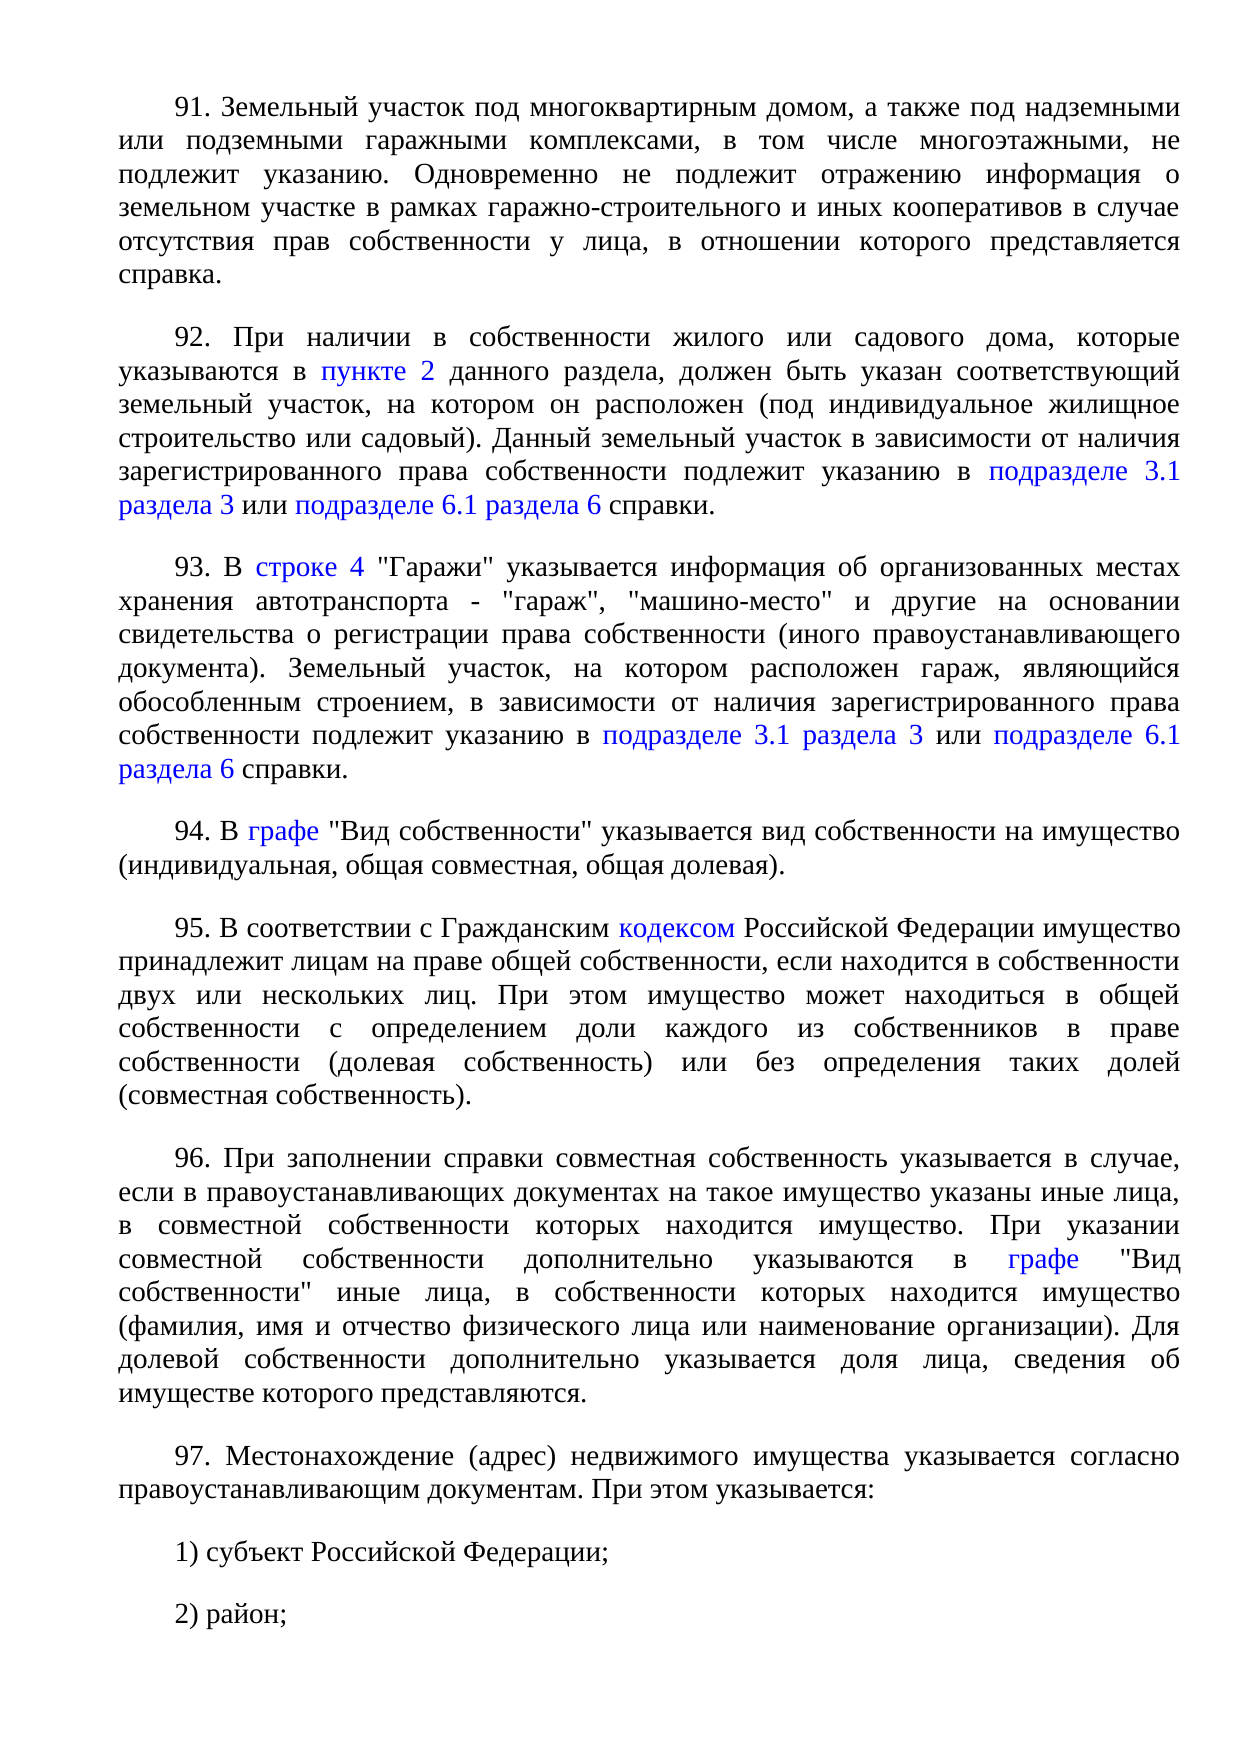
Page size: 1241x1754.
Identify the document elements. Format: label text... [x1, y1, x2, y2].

text 2) район; [118, 1597, 1181, 1630]
text 95. В соответствии с Гражданским кодексом Российской Федерации имущество принадлежит лицам на праве общей собственности, если находится в собственности двух или нескольких лиц. При этом имущество может находиться в общей собственности с определением доли каждого из собственников в праве собственности (долевая собственность) или без определения таких долей (совместная собственность). [118, 910, 1181, 1111]
text 96. При заполнении справки совместная собственность указывается в случае, если в правоустанавливающих документах на такое имущество указаны иные лица, в совместной собственности которых находится имущество. При указании совместной собственности дополнительно указываются в графе "Вид собственности" иные лица, в собственности которых находится имущество (фамилия, имя и отчество физического лица или наименование организации). Для долевой собственности дополнительно указывается доля лица, сведения об имуществе которого представляются. [118, 1140, 1181, 1408]
text 1) субъект Российской Федерации; [118, 1534, 1181, 1567]
text 97. Местонахождение (адрес) недвижимого имущества указывается согласно правоустанавливающим документам. При этом указывается: [118, 1438, 1181, 1505]
text 91. Земельный участок под многоквартирным домом, а также под надземными или подземными гаражными комплексами, в том числе многоэтажными, не подлежит указанию. Одновременно не подлежит отражению информация о земельном участке в рамках гаражно-строительного и иных кооперативов в случае отсутствия прав собственности у лица, в отношении которого представляется справка. [118, 89, 1181, 290]
text 93. В строке 4 "Гаражи" указывается информация об организованных местах хранения автотранспорта - "гараж", "машино-место" и другие на основании свидетельства о регистрации права собственности (иного правоустанавливающего документа). Земельный участок, на котором расположен гараж, являющийся обособленным строением, в зависимости от наличия зарегистрированного права собственности подлежит указанию в подразделе 3.1 раздела 3 или подразделе 6.1 раздела 6 справки. [118, 549, 1181, 784]
text 92. При наличии в собственности жилого или садового дома, которые указываются в пункте 2 данного раздела, должен быть указан соответствующий земельный участок, на котором он расположен (под индивидуальное жилищное строительство или садовый). Данный земельный участок в зависимости от наличия зарегистрированного права собственности подлежит указанию в подразделе 3.1 раздела 3 или подразделе 6.1 раздела 6 справки. [118, 319, 1181, 520]
text 94. В графе "Вид собственности" указывается вид собственности на имущество (индивидуальная, общая совместная, общая долевая). [118, 813, 1181, 881]
